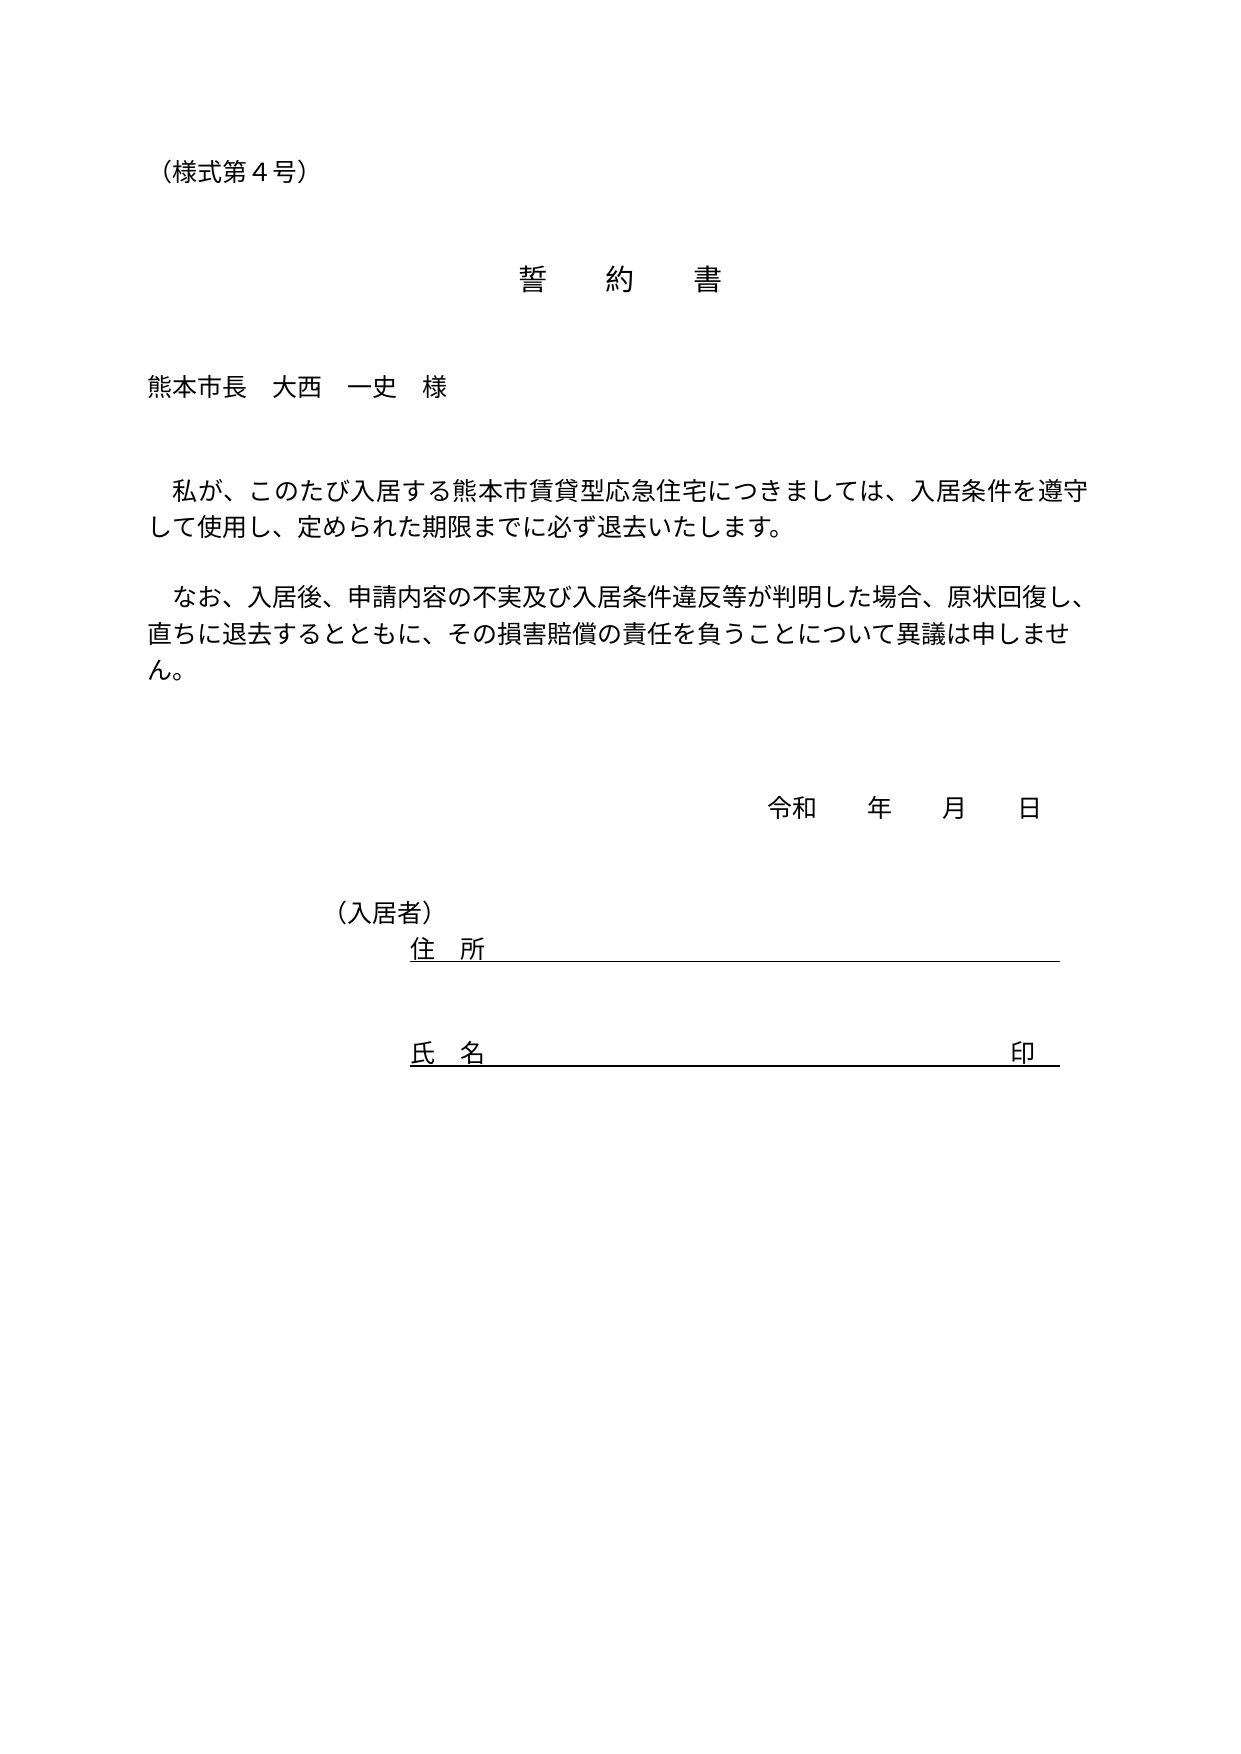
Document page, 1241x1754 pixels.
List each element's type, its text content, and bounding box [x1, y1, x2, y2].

text 氏 名 印 [410, 1034, 1092, 1070]
text （様式第４号） [148, 152, 1092, 188]
text なお、入居後、申請内容の不実及び入居条件違反等が判明した場合、原状回復し、直ちに退去するとともに、その損害賠償の責任を負うことについて異議は申しません。 [148, 578, 1092, 687]
text 私が、このたび入居する熊本市賃貸型応急住宅につきましては、入居条件を遵守して使用し、定められた期限までに必ず退去いたします。 [148, 471, 1092, 544]
text 熊本市長 大西 一史 様 [148, 367, 1092, 403]
text （入居者） [323, 893, 1092, 929]
text 住 所 [410, 929, 1092, 966]
text 誓 約 書 [148, 257, 1092, 299]
text 令和 年 月 日 [148, 789, 1042, 825]
